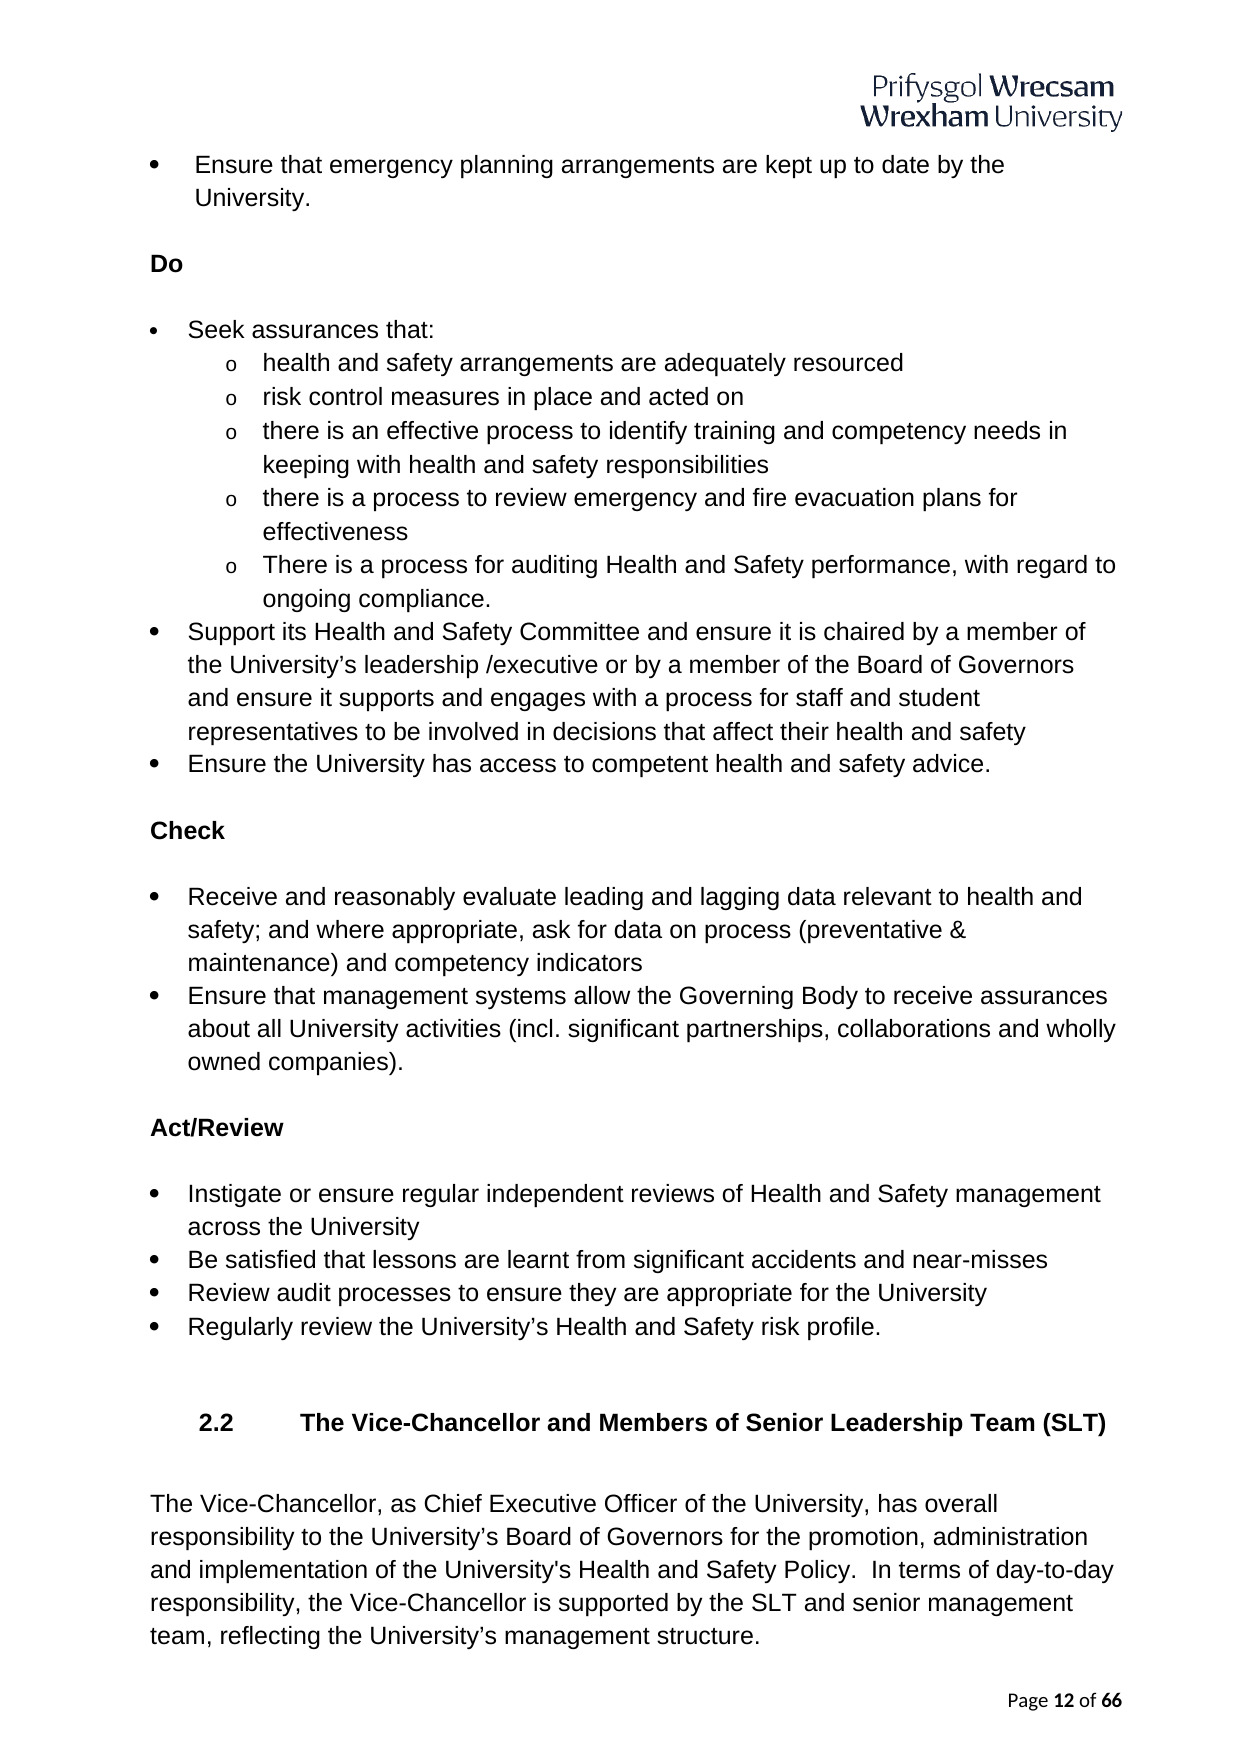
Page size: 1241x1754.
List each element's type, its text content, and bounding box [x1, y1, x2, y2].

list risk control measures in place and acted on [225, 382, 1122, 412]
list Do [150, 249, 1122, 278]
subtitle 2.2 The Vice-Chancellor and Members of Senior Leadership Team (SLT) [199, 1408, 1122, 1437]
list Be satisfied that lessons are learnt from significant accidents and near-misses [150, 1245, 1122, 1274]
list There is a process for auditing Health and Safety performance, with regard to ongoing compliance. [225, 550, 1122, 613]
list there is an effective process to identify training and competency needs in keeping with health and safety responsibilities [225, 416, 1122, 479]
list Ensure that emergency planning arrangements are kept up to date by the University. [150, 150, 1122, 212]
list Ensure the University has access to competent health and safety advice. [150, 749, 1122, 778]
list Seek assurances that: [150, 315, 1122, 344]
list Regularly review the University’s Health and Safety risk profile. [150, 1311, 1122, 1340]
list Act/Review [150, 1113, 1122, 1142]
list Review audit processes to ensure they are appropriate for the University [150, 1278, 1122, 1307]
list Receive and reasonably evaluate leading and lagging data relevant to health and safety; and where appropriate, ask for data on process (preventative & maintenance) and competency indicators [150, 882, 1122, 977]
list Ensure that management systems allow the Governing Body to receive assurances about all University activities (incl. significant partnerships, collaborations and wholly owned companies). [150, 981, 1122, 1076]
picture [860, 73, 1123, 132]
list Instigate or ensure regular independent reviews of Health and Safety management across the University [150, 1179, 1122, 1241]
list there is a process to review emergency and fire evacuation plans for effectiveness [225, 483, 1122, 546]
list Check [150, 816, 1122, 844]
list health and safety arrangements are adequately resourced [225, 348, 1122, 378]
text The Vice-Chancellor, as Chief Executive Officer of the University, has overall responsibility to the University’s Board of Governors for the promotion, administration and implementation of the University's Health and Safety Policy. In terms of day-to-day responsibility, the Vice-Chancellor is supported by the SLT and senior management team, reflecting the University’s management structure. [150, 1488, 1122, 1649]
list Support its Health and Safety Committee and ensure it is chaired by a member of the University’s leadership /executive or by a member of the Board of Governors and ensure it supports and engages with a process for staff and student representatives to be involved in decisions that affect their health and safety [150, 617, 1122, 745]
